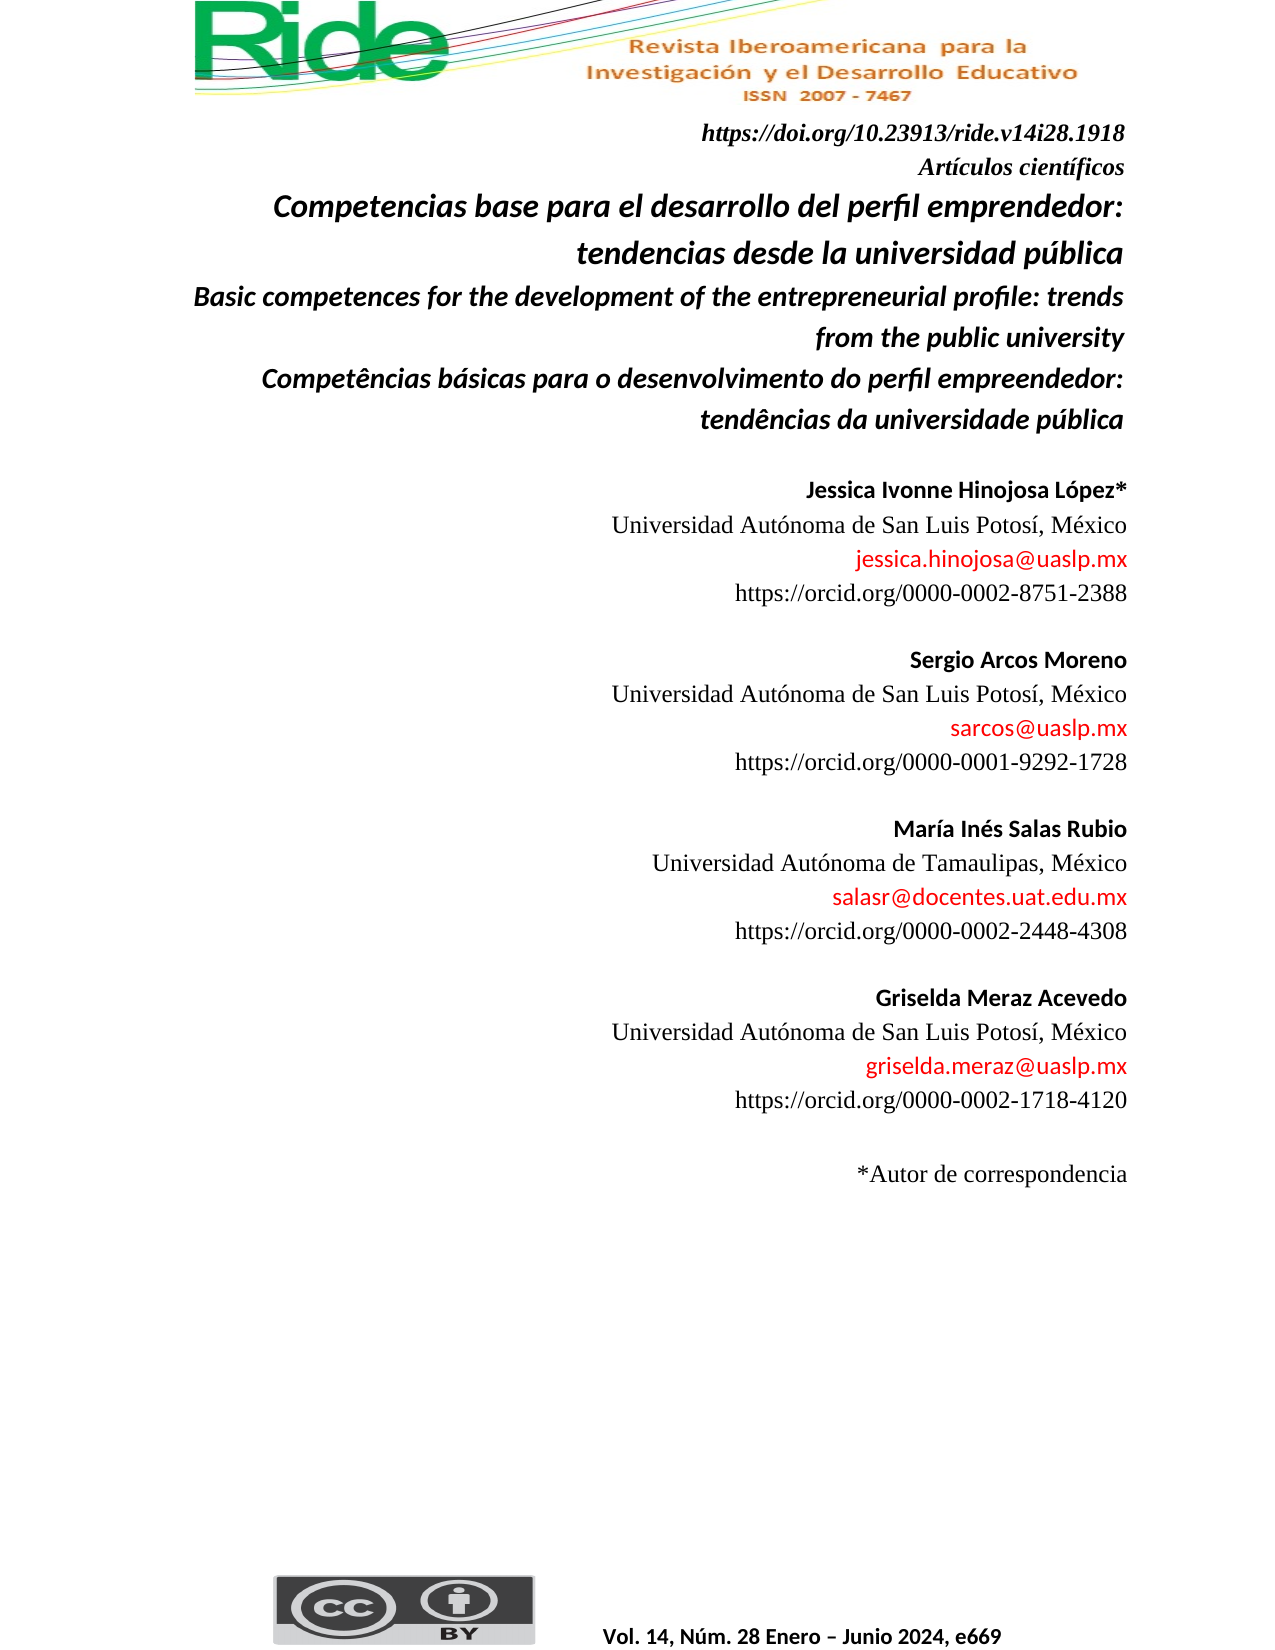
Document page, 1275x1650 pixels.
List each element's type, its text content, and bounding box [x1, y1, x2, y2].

text Jessica Ivonne Hinojosa López* [148, 475, 1127, 505]
text https://orcid.org/0000-0002-1718-4120 [148, 1085, 1127, 1114]
text Universidad Autónoma de San Luis Potosí, México [148, 679, 1127, 707]
text Universidad Autónoma de San Luis Potosí, México [148, 1017, 1127, 1046]
text sarcos@uaslp.mx [148, 712, 1127, 742]
text griselda.meraz@uaslp.mx [148, 1050, 1127, 1080]
text https://orcid.org/0000-0002-8751-2388 [148, 578, 1127, 606]
text https://doi.org/10.23913/ride.v14i28.1918 [148, 118, 1127, 148]
text https://orcid.org/0000-0002-2448-4308 [148, 916, 1127, 944]
text Competencias base para el desarrollo del perfil emprendedor: tendencias desde la universidad pública Basic competences for the development of the entrepreneurial profile: trends from the public university Competências básicas para o desenvolvimento do perfil empreendedor: tendências da universidade pública [148, 185, 1127, 436]
picture [194, 0, 1081, 105]
text Griselda Meraz Acevedo [148, 982, 1127, 1012]
text María Inés Salas Rubio [148, 813, 1127, 843]
text Artículos científicos [148, 152, 1127, 181]
text Sergio Arcos Moreno [148, 644, 1127, 674]
text *Autor de correspondencia [148, 1159, 1127, 1188]
picture [273, 1575, 536, 1645]
text https://orcid.org/0000-0001-9292-1728 [148, 747, 1127, 776]
text Universidad Autónoma de San Luis Potosí, México [148, 510, 1127, 538]
text Universidad Autónoma de Tamaulipas, México [148, 848, 1127, 877]
text salasr@docentes.uat.edu.mx [148, 881, 1127, 911]
text jessica.hinojosa@uaslp.mx [148, 543, 1127, 573]
